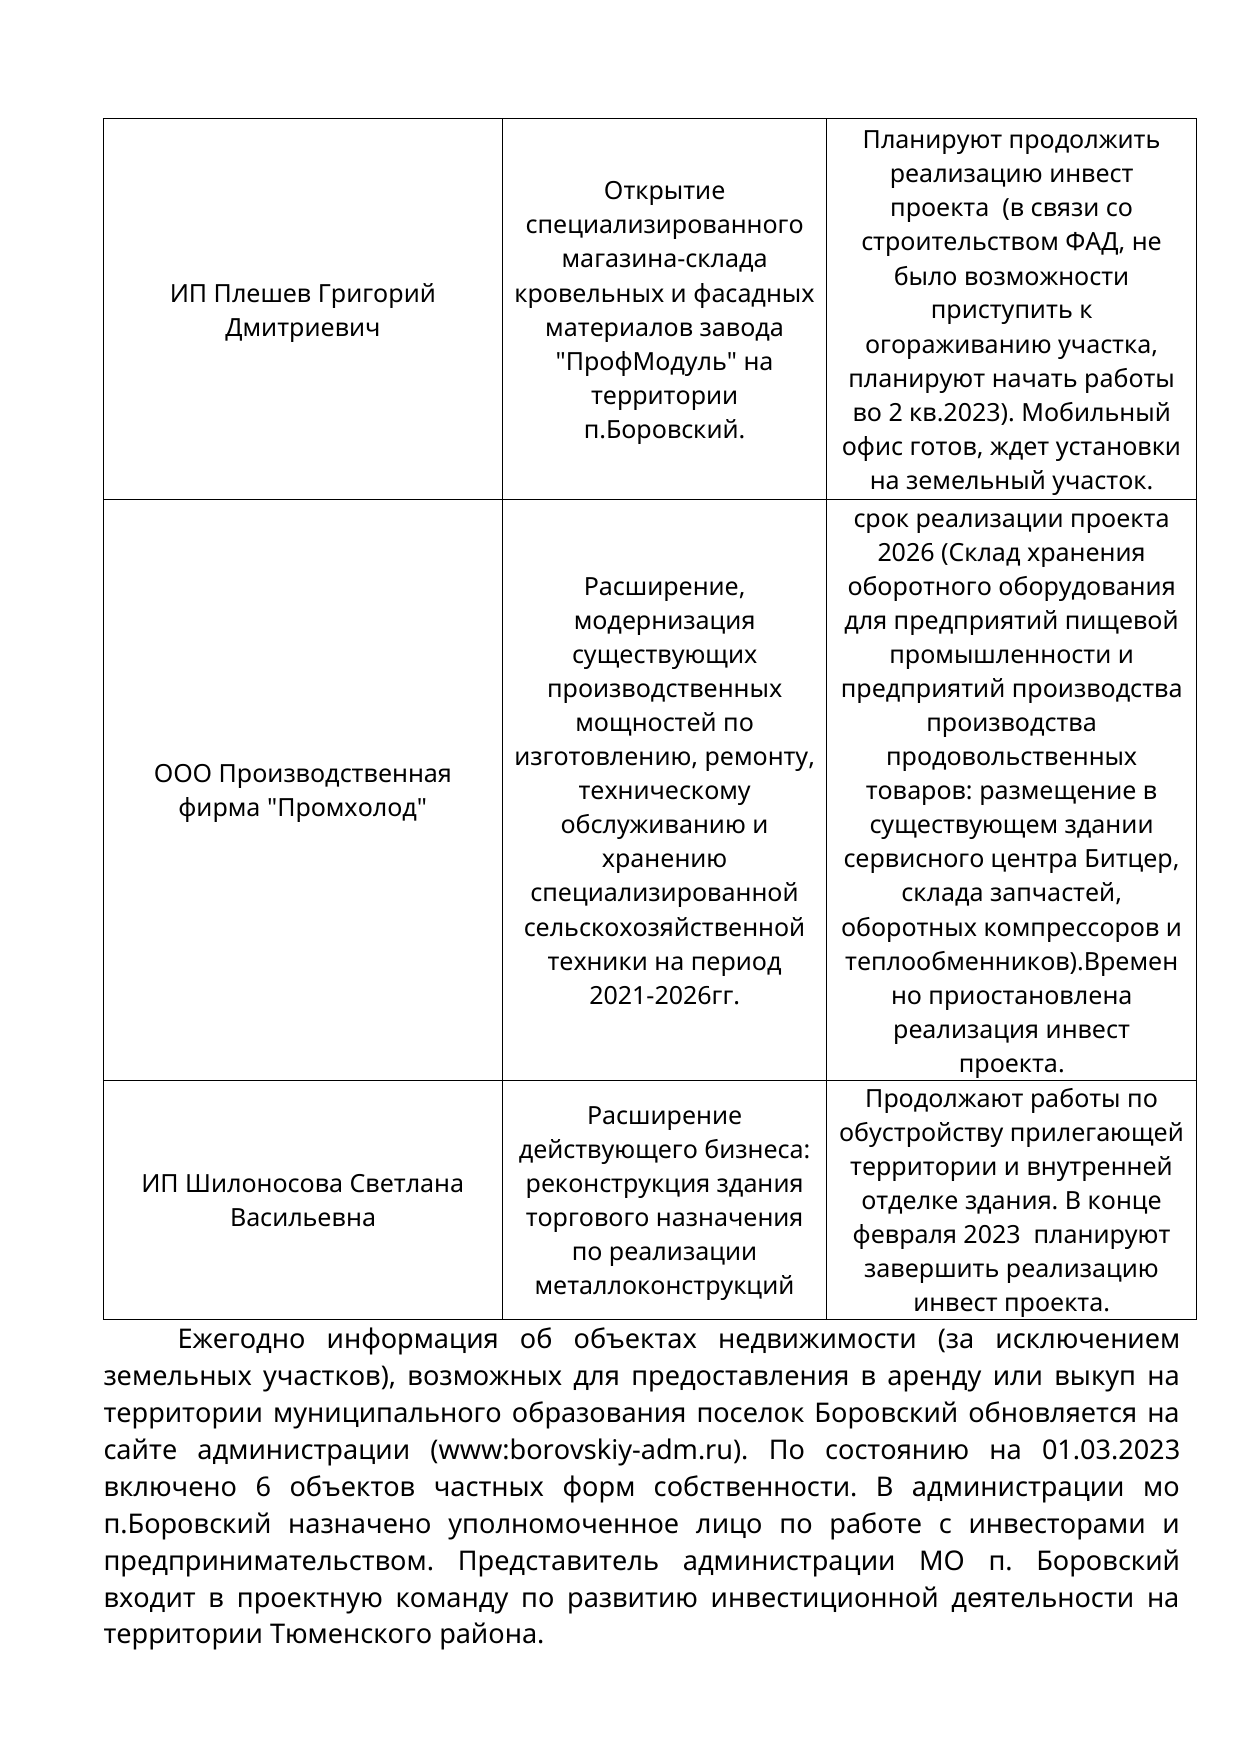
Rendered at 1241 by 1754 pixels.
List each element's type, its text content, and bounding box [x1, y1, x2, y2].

table_cell срок реализации проекта 2026 (Склад хранения оборотного оборудования для предприятий пищевой промышленности и предприятий производства производства продовольственных товаров: размещение в существующем здании сервисного центра Битцер, склада запчастей, оборотных компрессоров и теплообменников).Временно приостановлена реализация инвест проекта. [827, 500, 1196, 1079]
table_cell Открытие специализированного магазина-склада кровельных и фасадных материалов завода "ПрофМодуль" на территории п.Боровский. [503, 119, 826, 499]
table_cell Расширение действующего бизнеса: реконструкция здания торгового назначения по реализации металлоконструкций [503, 1081, 826, 1319]
table_cell ИП Плешев Григорий Дмитриевич [104, 119, 502, 499]
table_cell Планируют продолжить реализацию инвест проекта (в связи со строительством ФАД, не было возможности приступить к огораживанию участка, планируют начать работы во 2 кв.2023). Мобильный офис готов, ждет установки на земельный участок. [827, 119, 1196, 499]
table_cell Продолжают работы по обустройству прилегающей территории и внутренней отделке здания. В конце февраля 2023 планируют завершить реализацию инвест проекта. [827, 1081, 1196, 1319]
table_cell ООО Производственная фирма "Промхолод" [104, 500, 502, 1079]
table_cell ИП Шилоносова Светлана Васильевна [104, 1081, 502, 1319]
table_cell Расширение, модернизация существующих производственных мощностей по изготовлению, ремонту, техническому обслуживанию и хранению специализированной сельскохозяйственной техники на период 2021-2026гг. [503, 500, 826, 1079]
text Ежегодно информация об объектах недвижимости (за исключением земельных участков), возможных для предоставления в аренду или выкуп на территории муниципального образования поселок Боровский обновляется на сайте администрации (www:borovskiy-adm.ru). По состоянию на 01.03.2023 включено 6 объектов частных форм собственности. В администрации мо п.Боровский назначено уполномоченное лицо по работе с инвесторами и предпринимательством. Представитель администрации МО п. Боровский входит в проектную команду по развитию инвестиционной деятельности на территории Тюменского района. [103, 1320, 1181, 1652]
